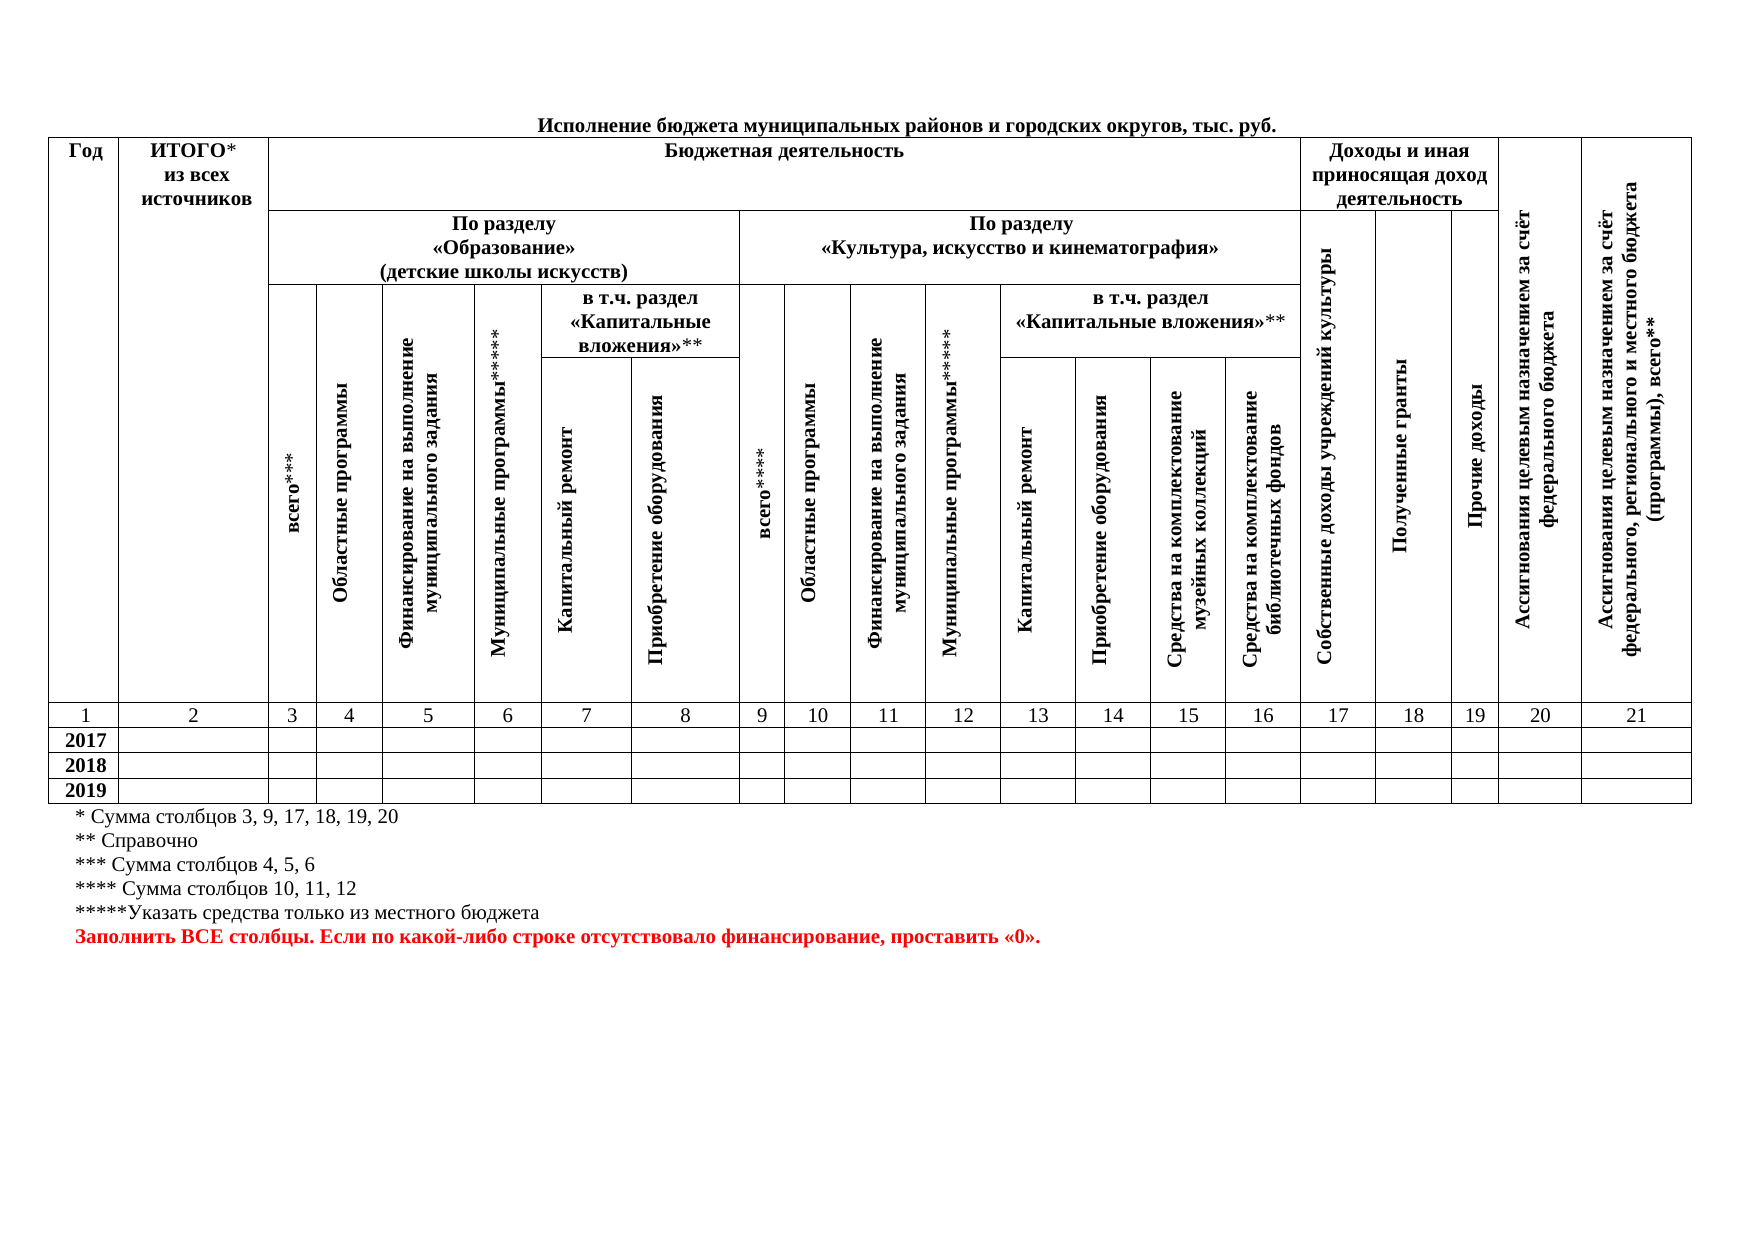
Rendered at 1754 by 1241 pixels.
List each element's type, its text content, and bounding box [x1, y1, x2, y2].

table_cell 16 [1226, 703, 1300, 727]
table_cell Финансирование на выполнение муниципального задания [851, 285, 925, 702]
table_cell [926, 728, 1000, 752]
table_cell [1151, 753, 1225, 777]
table_cell 2018 [49, 753, 118, 777]
text *** Сумма столбцов 4, 5, 6 [75, 852, 1665, 876]
table_cell [1001, 753, 1075, 777]
table_cell [1499, 779, 1581, 802]
table_cell [1582, 753, 1691, 777]
table_cell 2019 [49, 779, 118, 802]
table_cell 13 [1001, 703, 1075, 727]
table_cell [542, 728, 631, 752]
text *****Указать средства только из местного бюджета [75, 900, 1665, 924]
table_cell [1301, 779, 1375, 802]
table_cell [383, 779, 474, 802]
table_cell [1301, 728, 1375, 752]
table_cell [317, 779, 382, 802]
table_header Бюджетная деятельность [269, 138, 1300, 210]
table_cell [1301, 753, 1375, 777]
table_cell [542, 779, 631, 802]
table_cell [119, 753, 268, 777]
table_cell 19 [1452, 703, 1498, 727]
table_cell 1 [49, 703, 118, 727]
table_cell всего**** [740, 285, 784, 702]
table_cell [475, 728, 541, 752]
table_cell [119, 779, 268, 802]
table_cell По разделу «Образование» (детские школы искусств) [269, 211, 739, 284]
table_cell [851, 728, 925, 752]
text Исполнение бюджета муниципальных районов и городских округов, тыс. руб. [75, 113, 1665, 137]
table_cell 8 [632, 703, 739, 727]
table_cell Приобретение оборудования [1076, 358, 1150, 702]
table_cell [740, 728, 784, 752]
table_cell [1452, 779, 1498, 802]
table_cell 12 [926, 703, 1000, 727]
table_cell [632, 753, 739, 777]
table_cell в т.ч. раздел «Капитальные вложения»** [1001, 285, 1300, 357]
table_cell [785, 779, 850, 802]
table_cell [1452, 753, 1498, 777]
table_cell Муниципальные программы***** [475, 285, 541, 702]
table_cell [1001, 779, 1075, 802]
table_cell [1151, 728, 1225, 752]
table_cell [1376, 753, 1451, 777]
table_cell [1151, 779, 1225, 802]
table_cell 2017 [49, 728, 118, 752]
table_cell [785, 728, 850, 752]
table_cell [1376, 779, 1451, 802]
table_cell [475, 753, 541, 777]
table_cell [383, 728, 474, 752]
table_cell Полученные гранты [1376, 211, 1451, 702]
table_cell 10 [785, 703, 850, 727]
table_cell [1582, 779, 1691, 802]
table_cell [383, 753, 474, 777]
table_cell 4 [317, 703, 382, 727]
table_header Год [49, 138, 118, 702]
table_cell [926, 779, 1000, 802]
table_cell [740, 779, 784, 802]
table_cell [269, 728, 316, 752]
table_cell 21 [1582, 703, 1691, 727]
table_cell 18 [1376, 703, 1451, 727]
table_cell 9 [740, 703, 784, 727]
table_cell [785, 753, 850, 777]
table_cell [269, 753, 316, 777]
table_cell [740, 753, 784, 777]
table_cell [926, 753, 1000, 777]
table_cell [632, 728, 739, 752]
table_cell Областные программы [317, 285, 382, 702]
table_cell [542, 753, 631, 777]
table_cell Собственные доходы учреждений культуры [1301, 211, 1375, 702]
table_cell [1076, 779, 1150, 802]
table_cell [1499, 753, 1581, 777]
table_cell [1226, 728, 1300, 752]
table_header Доходы и иная приносящая доход деятельность [1301, 138, 1498, 210]
table_cell [632, 779, 739, 802]
table_cell [269, 779, 316, 802]
text **** Сумма столбцов 10, 11, 12 [75, 876, 1665, 900]
table_cell 6 [475, 703, 541, 727]
table_cell 17 [1301, 703, 1375, 727]
table_cell всего*** [269, 285, 316, 702]
table_cell [1001, 728, 1075, 752]
table_cell [851, 779, 925, 802]
table_cell [1376, 728, 1451, 752]
table_cell По разделу «Культура, искусство и кинематография» [740, 211, 1300, 284]
table_cell [1226, 779, 1300, 802]
table_cell [1076, 728, 1150, 752]
text * Сумма столбцов 3, 9, 17, 18, 19, 20 [75, 804, 1665, 828]
table_header Ассигнования целевым назначением за счёт федерального бюджета [1499, 138, 1581, 702]
table_cell [119, 728, 268, 752]
table_cell Финансирование на выполнение муниципального задания [383, 285, 474, 702]
table_cell [1499, 728, 1581, 752]
text ** Справочно [75, 828, 1665, 852]
table_cell [475, 779, 541, 802]
table_header ИТОГО* из всех источников [119, 138, 268, 702]
table_cell 3 [269, 703, 316, 727]
table_cell [1076, 753, 1150, 777]
table_cell 2 [119, 703, 268, 727]
table_cell [317, 728, 382, 752]
table_cell Областные программы [785, 285, 850, 702]
table_cell 5 [383, 703, 474, 727]
table_cell Прочие доходы [1452, 211, 1498, 702]
table_cell Средства на комплектование музейных коллекций [1151, 358, 1225, 702]
table_cell Капитальный ремонт [542, 358, 631, 702]
table_cell Капитальный ремонт [1001, 358, 1075, 702]
table_cell Средства на комплектование библиотечных фондов [1226, 358, 1300, 702]
table_cell [1452, 728, 1498, 752]
table_header Ассигнования целевым назначением за счёт федерального, регионального и местного бюджета (программы), всего** [1582, 138, 1691, 702]
table_cell Муниципальные программы***** [926, 285, 1000, 702]
table_cell [317, 753, 382, 777]
table_cell 7 [542, 703, 631, 727]
table_cell в т.ч. раздел «Капитальные вложения»** [542, 285, 739, 357]
table_cell 20 [1499, 703, 1581, 727]
table_cell Приобретение оборудования [632, 358, 739, 702]
table_cell [851, 753, 925, 777]
table_cell [1582, 728, 1691, 752]
table_cell 15 [1151, 703, 1225, 727]
table_cell [1226, 753, 1300, 777]
table_cell 14 [1076, 703, 1150, 727]
table_cell 11 [851, 703, 925, 727]
text Заполнить ВСЕ столбцы. Если по какой-либо строке отсутствовало финансирование, проставить «0». [75, 924, 1665, 948]
